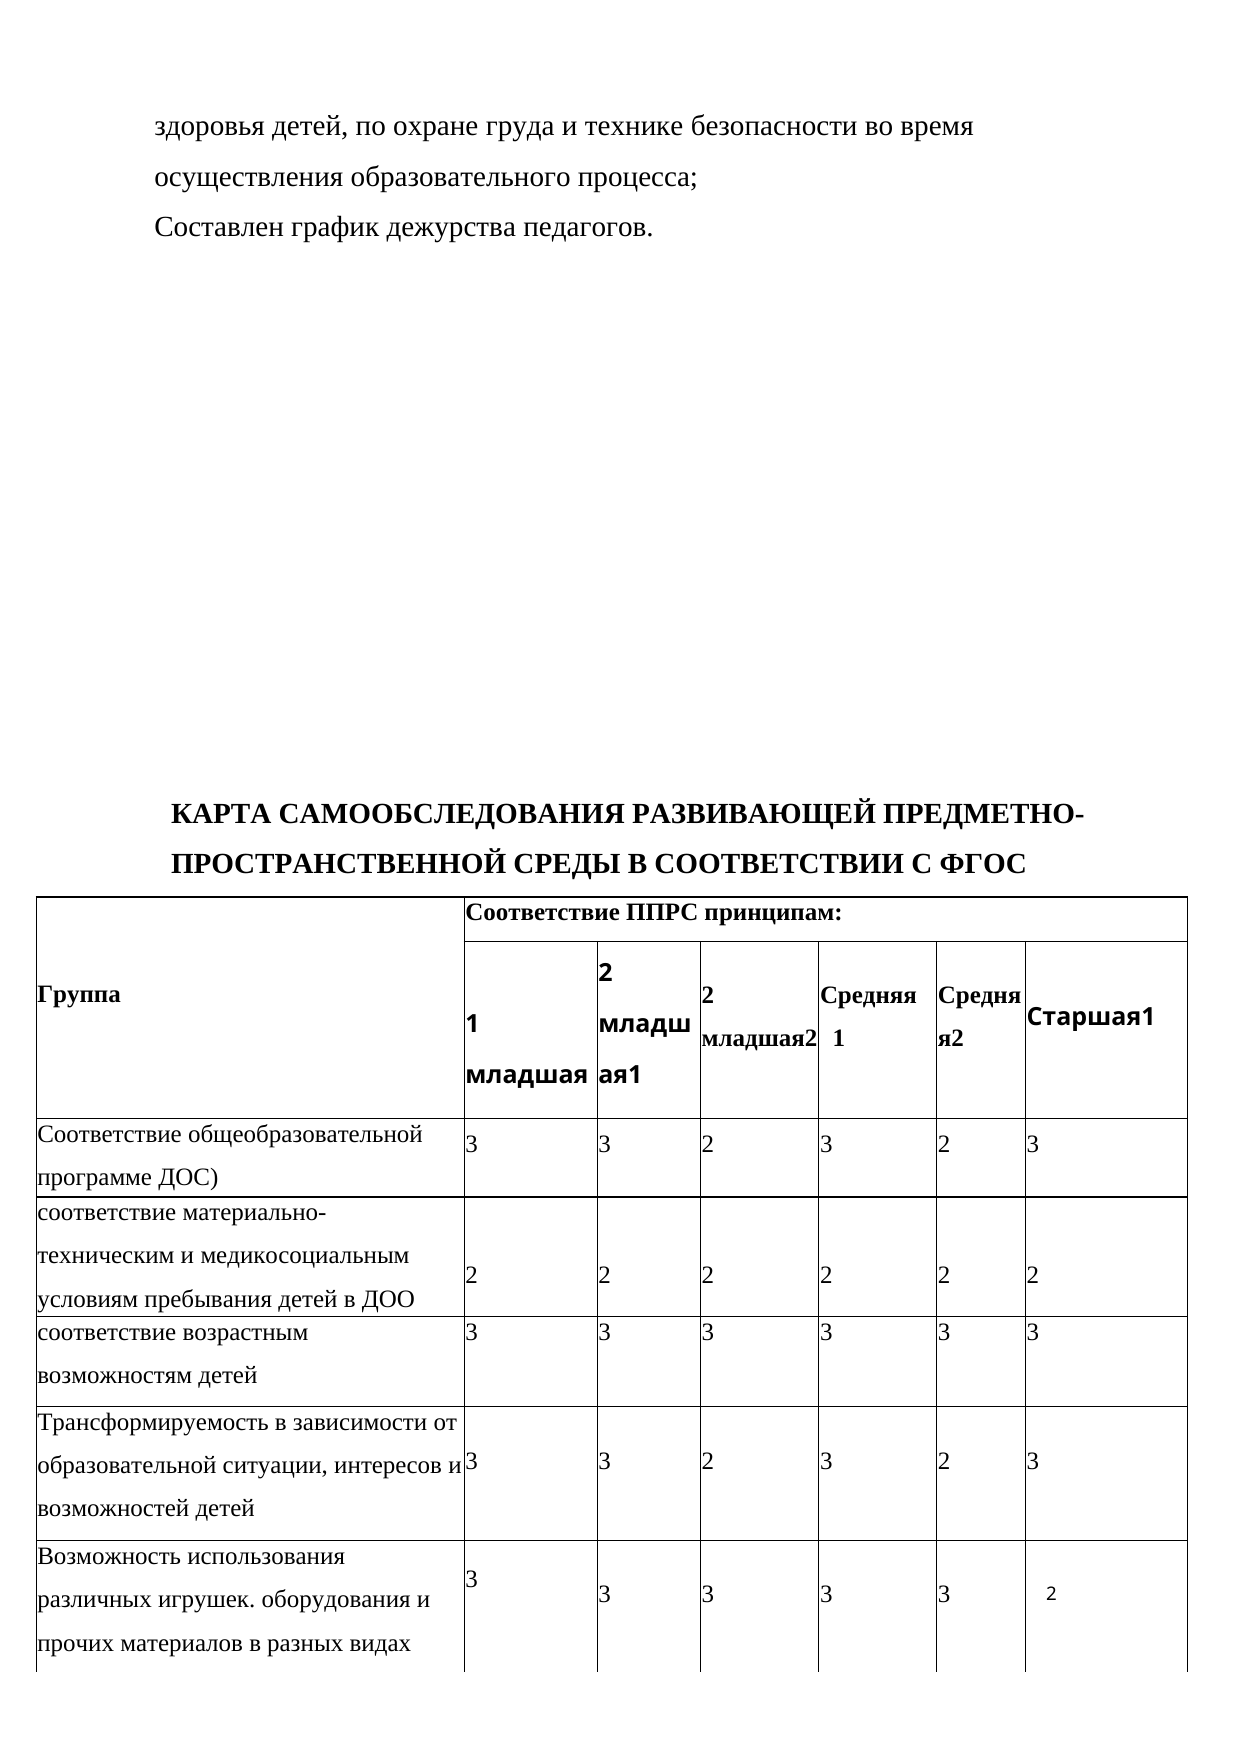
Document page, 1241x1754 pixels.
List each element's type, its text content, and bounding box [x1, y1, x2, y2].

table_cell Средняя2 [937, 942, 1025, 1118]
table_cell 3 [819, 1119, 936, 1196]
table_cell 2 младшая2 [701, 942, 818, 1118]
table_cell 2 [819, 1198, 936, 1316]
table_cell Возможность использования различных игрушек. оборудования и прочих материалов в разных видах детской ак I явности [37, 1541, 464, 1672]
table_cell 3 [819, 1407, 936, 1540]
table_cell 3 [598, 1317, 700, 1406]
table_cell 2 [701, 1119, 818, 1196]
table_cell 3 [465, 1119, 597, 1196]
table_header Группа [37, 898, 464, 1118]
table_cell Средняя 1 [819, 942, 936, 1118]
table_cell 2 [937, 1198, 1025, 1316]
table_cell 3 [819, 1317, 936, 1406]
table_cell Соответствие общеобразовательной программе ДОС) [37, 1119, 464, 1196]
table_cell 2 [701, 1198, 818, 1316]
table_cell 3 [1026, 1407, 1187, 1540]
table_cell 3 [465, 1541, 597, 1672]
table_cell 3 [937, 1541, 1025, 1672]
table_cell 3 [465, 1407, 597, 1540]
table_cell 3 [598, 1407, 700, 1540]
table_cell 2 [937, 1407, 1025, 1540]
table_cell 2 [465, 1198, 597, 1316]
table_cell 2 [1026, 1198, 1187, 1316]
table_cell Трансформируемость в зависимости от образовательной ситуации, интересов и возможностей детей [37, 1407, 464, 1540]
text Составлен график дежурства педагогов. [154, 209, 1176, 242]
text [154, 108, 1148, 192]
table_cell 2 [598, 1198, 700, 1316]
table_cell 3 [1026, 1317, 1187, 1406]
table_cell 2 [701, 1407, 818, 1540]
table_cell соответствие возрастным возможностям детей [37, 1317, 464, 1406]
table_header Соответствие ППРС принципам: [465, 898, 1187, 941]
table_cell 1 младшая [465, 942, 597, 1118]
table_cell 3 [598, 1119, 700, 1196]
table_cell 3 [701, 1541, 818, 1672]
table_cell соответствие материально-техническим и медикосоциальным условиям пребывания детей в ДОО [37, 1198, 464, 1316]
table_cell 3 [465, 1317, 597, 1406]
table_cell 3 [598, 1541, 700, 1672]
table_cell 3 [701, 1317, 818, 1406]
table_cell 2 [1026, 1541, 1187, 1672]
text КАРТА САМООБСЛЕДОВАНИЯ РАЗВИВАЮЩЕЙ ПРЕДМЕТНО- ПРОСТРАНСТВЕННОЙ СРЕДЫ В СООТВЕТСТВИИ С ФГОС [171, 796, 1176, 879]
table_cell 3 [819, 1541, 936, 1672]
table_cell 3 [937, 1317, 1025, 1406]
table_cell Старшая1 [1026, 942, 1187, 1118]
table_cell 2 [937, 1119, 1025, 1196]
table_cell 2 младшая1 [598, 942, 700, 1118]
table_cell 3 [1026, 1119, 1187, 1196]
